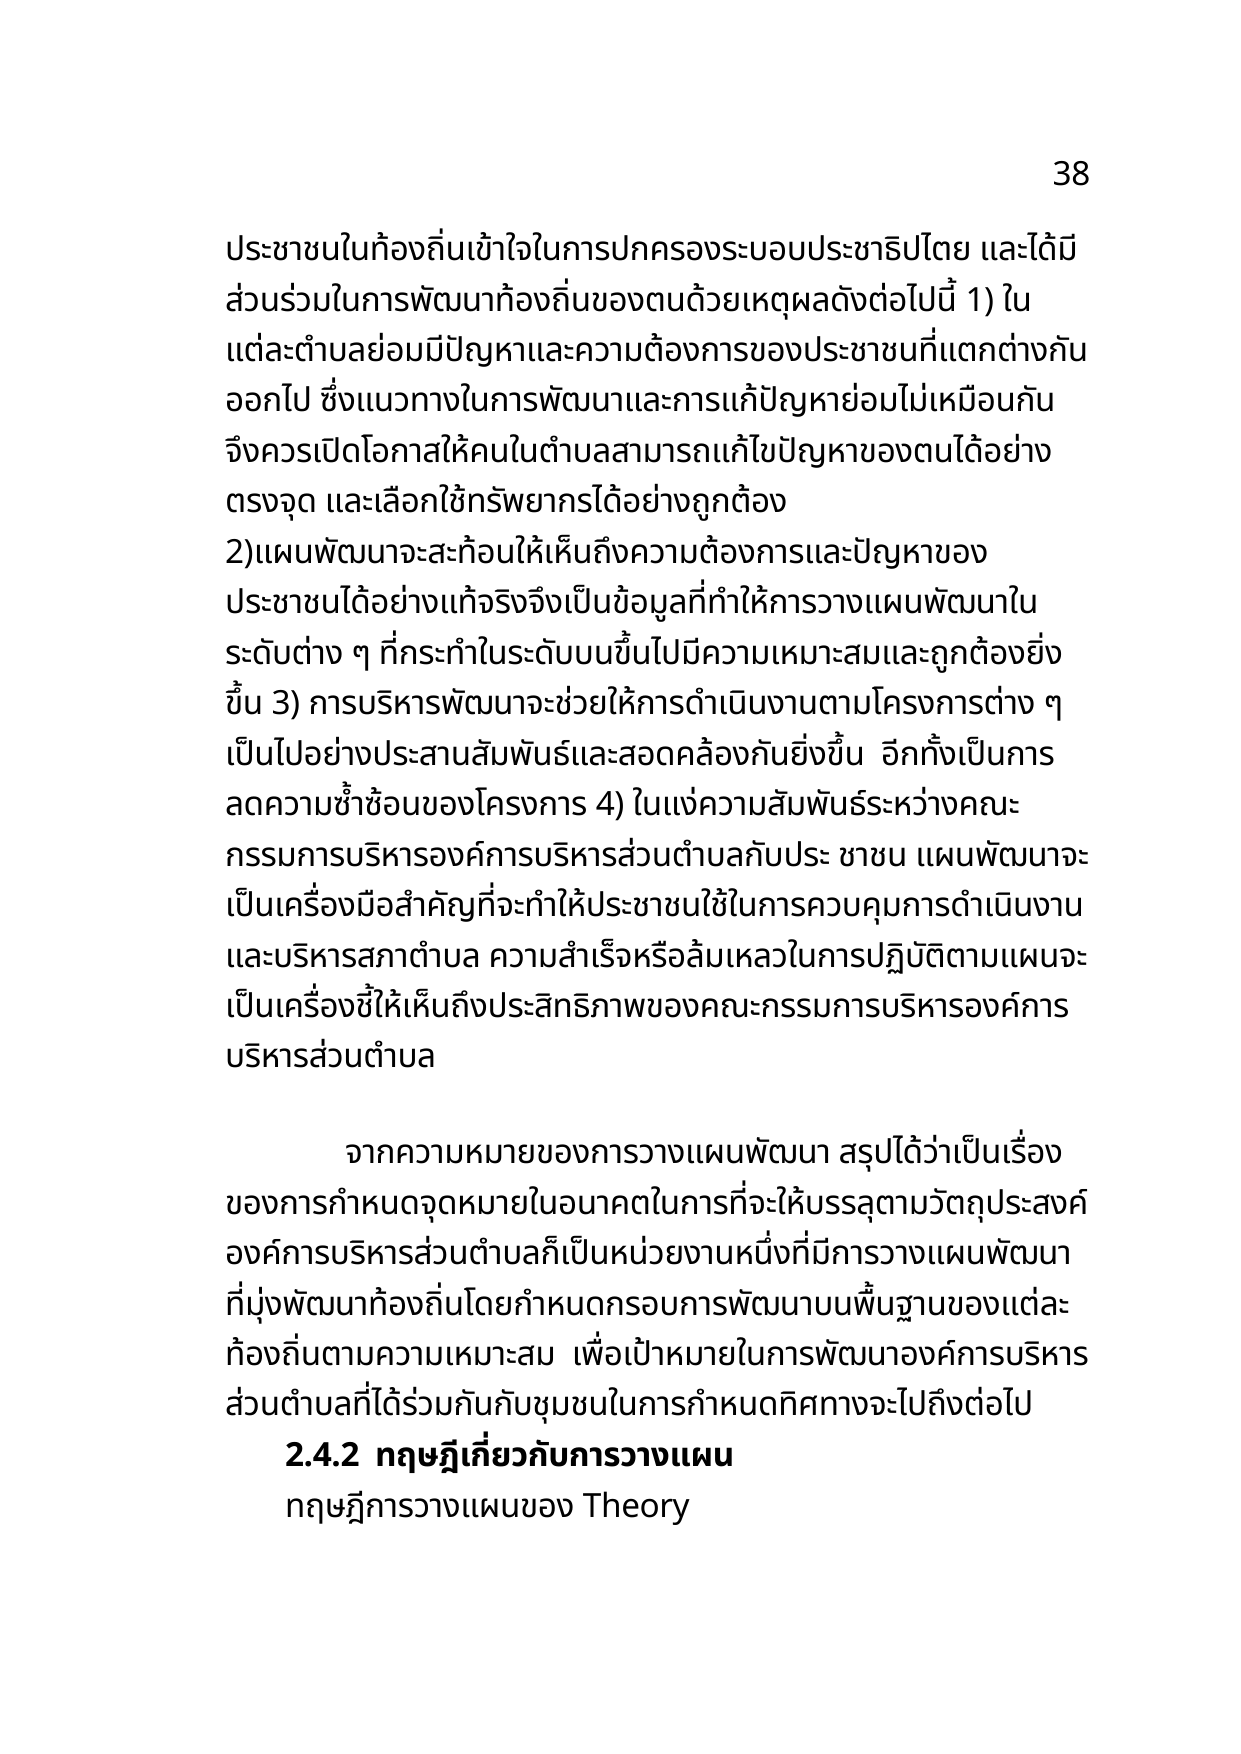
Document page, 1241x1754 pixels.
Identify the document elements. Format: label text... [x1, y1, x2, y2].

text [225, 225, 1090, 1083]
text จากความหมายของการวางแผนพัฒนา สรุปได้ว่าเป็นเรื่องของการกำหนดจุดหมายในอนาคตในการที่จะให้บรรลุตามวัตถุประสงค์ องค์การบริหารส่วนตำบลก็เป็นหน่วยงานหนึ่งที่มีการวางแผนพัฒนาที่มุ่งพัฒนาท้องถิ่นโดยกำหนดกรอบการพัฒนาบนพื้นฐานของแต่ละท้องถิ่นตามความเหมาะสม เพื่อเป้าหมายในการพัฒนาองค์การบริหารส่วนตำบลที่ได้ร่วมกันกับชุมชนในการกำหนดทิศทางจะไปถึงต่อไป [225, 1128, 1090, 1431]
text 2.4.2 ทฤษฎีเกี่ยวกับการวางแผน [225, 1431, 1090, 1481]
text ทฤษฎีการวางแผนของ Theory [225, 1481, 1090, 1532]
